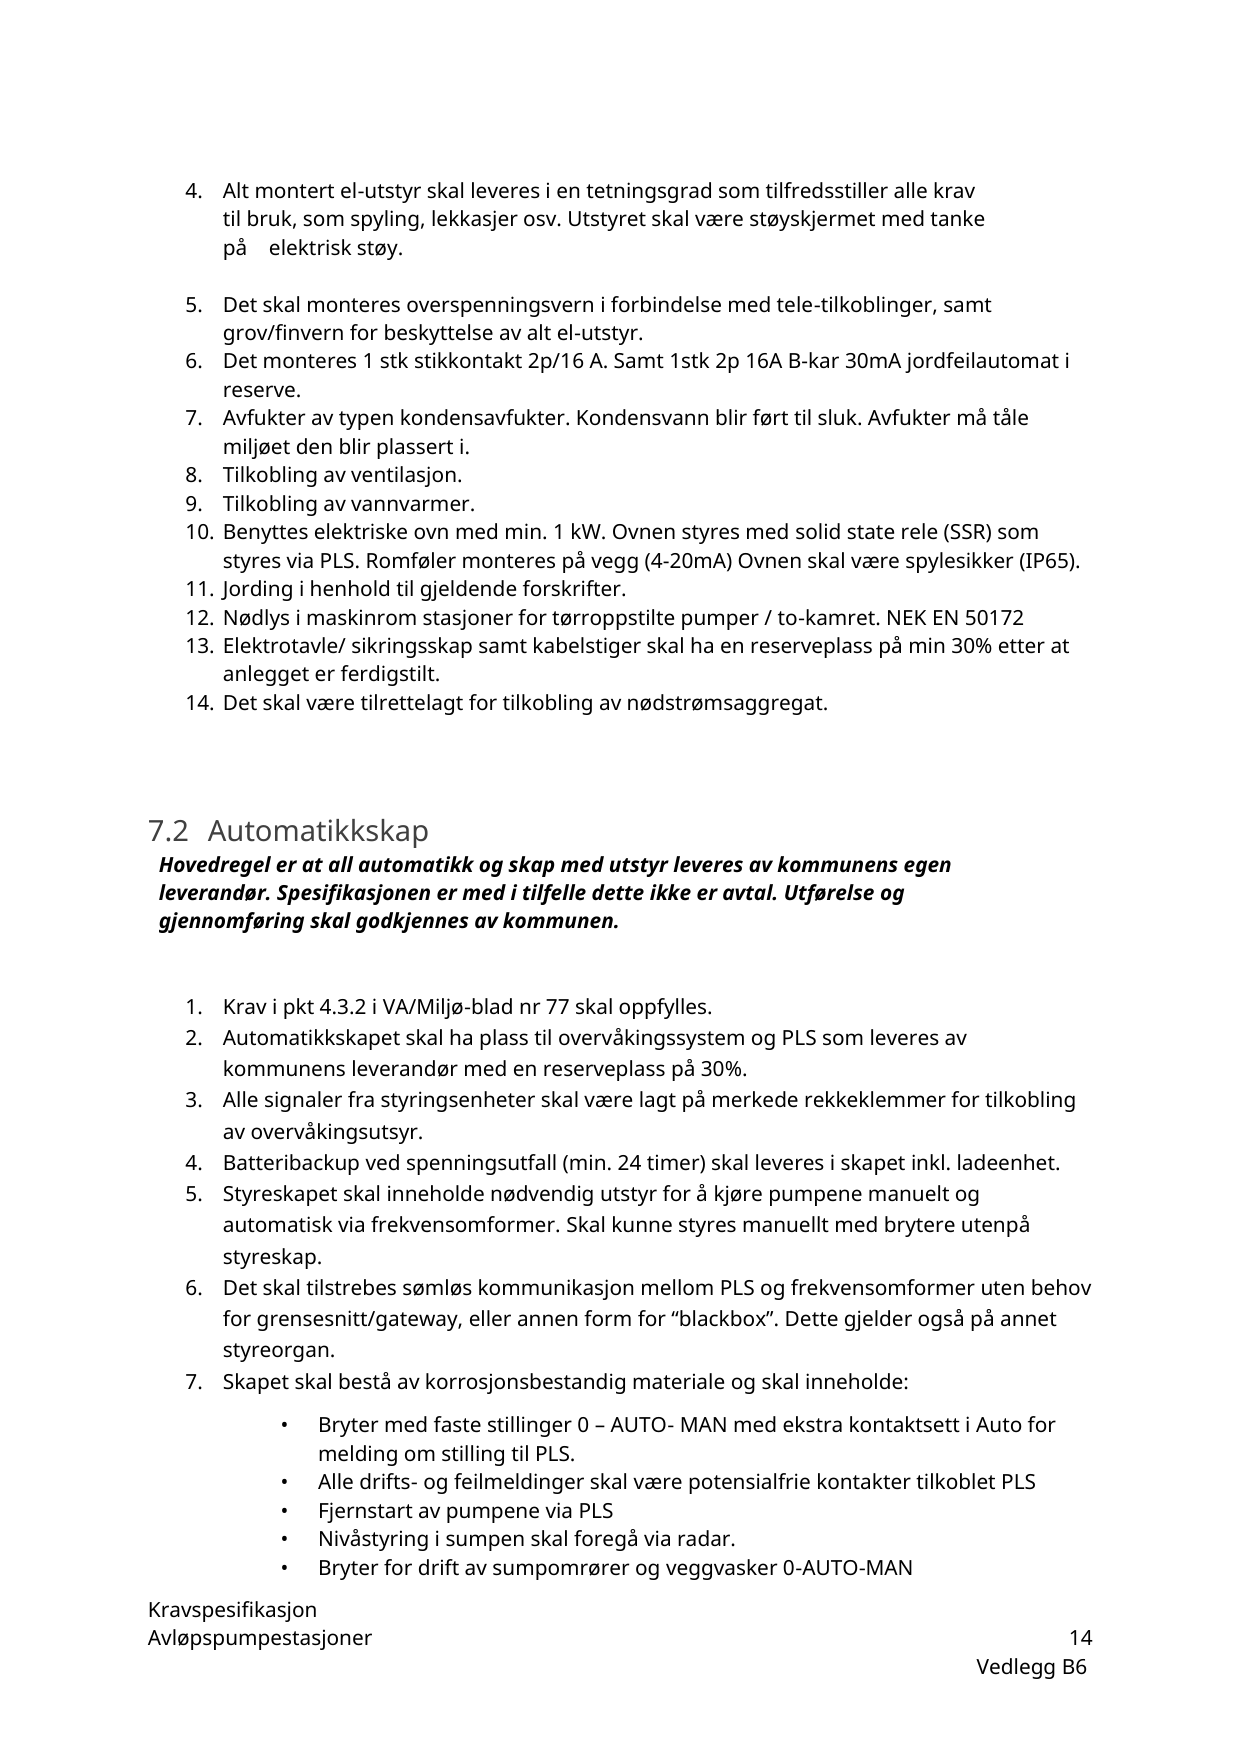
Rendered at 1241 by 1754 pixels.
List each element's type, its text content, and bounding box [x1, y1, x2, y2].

list Nødlys i maskinrom stasjoner for tørroppstilte pumper / to‐kamret. NEK EN 50172 [185, 603, 1093, 631]
list Jording i henhold til gjeldende forskrifter. [185, 574, 1093, 603]
list Skapet skal bestå av korrosjonsbestandig materiale og skal inneholde: [185, 1367, 1093, 1395]
list Bryter med faste stillinger 0 – AUTO‐ MAN med ekstra kontaktsett i Auto for melding om stilling til PLS. [280, 1411, 1093, 1467]
subtitle Automatikkskap [148, 810, 1093, 850]
list Tilkobling av ventilasjon. [185, 460, 1093, 489]
list Krav i pkt 4.3.2 i VA/Miljø‐blad nr 77 skal oppfylles. [185, 992, 1093, 1020]
text Hovedregel er at all automatikk og skap med utstyr leveres av kommunens egen leverandør. Spesifikasjonen er med i tilfelle dette ikke er avtal. Utførelse og gjennomføring skal godkjennes av kommunen. [158, 850, 983, 935]
list Nivåstyring i sumpen skal foregå via radar. [280, 1524, 1093, 1553]
list Bryter for drift av sumpomrører og veggvasker 0‐AUTO‐MAN [280, 1553, 1093, 1581]
list Automatikkskapet skal ha plass til overvåkingssystem og PLS som leveres av kommunens leverandør med en reserveplass på 30%. [185, 1023, 1093, 1083]
list Det skal tilstrebes sømløs kommunikasjon mellom PLS og frekvensomformer uten behov for grensesnitt/gateway, eller annen form for “blackbox”. Dette gjelder også på annet styreorgan. [185, 1273, 1093, 1364]
list Tilkobling av vannvarmer. [185, 489, 1093, 517]
list Fjernstart av pumpene via PLS [280, 1496, 1093, 1524]
list Avfukter av typen kondensavfukter. Kondensvann blir ført til sluk. Avfukter må tåle miljøet den blir plassert i. [185, 403, 1093, 460]
list Benyttes elektriske ovn med min. 1 kW. Ovnen styres med solid state rele (SSR) som styres via PLS. Romføler monteres på vegg (4-20mA) Ovnen skal være spylesikker (IP65). [185, 517, 1093, 574]
list Elektrotavle/ sikringsskap samt kabelstiger skal ha en reserveplass på min 30% etter at anlegget er ferdigstilt. [185, 631, 1093, 688]
list Alle drifts‐ og feilmeldinger skal være potensialfrie kontakter tilkoblet PLS [280, 1467, 1093, 1496]
list Alle signaler fra styringsenheter skal være lagt på merkede rekkeklemmer for tilkobling av overvåkingsutsyr. [185, 1086, 1093, 1145]
list Det skal være tilrettelagt for tilkobling av nødstrømsaggregat. [185, 688, 1093, 716]
list Styreskapet skal inneholde nødvendig utstyr for å kjøre pumpene manuelt og automatisk via frekvensomformer. Skal kunne styres manuellt med brytere utenpå styreskap. [185, 1179, 1093, 1270]
list Det skal monteres overspenningsvern i forbindelse med tele‐tilkoblinger, samt grov/finvern for beskyttelse av alt el‐utstyr. [185, 290, 1093, 347]
list Det monteres 1 stk stikkontakt 2p/16 A. Samt 1stk 2p 16A B-kar 30mA jordfeilautomat i reserve. [185, 347, 1093, 403]
list Alt montert el‐utstyr skal leveres i en tetningsgrad som tilfredsstiller alle krav til bruk, som spyling, lekkasjer osv. Utstyret skal være støyskjermet med tanke på elektrisk støy. [185, 176, 994, 261]
list Batteribackup ved spenningsutfall (min. 24 timer) skal leveres i skapet inkl. ladeenhet. [185, 1148, 1093, 1177]
